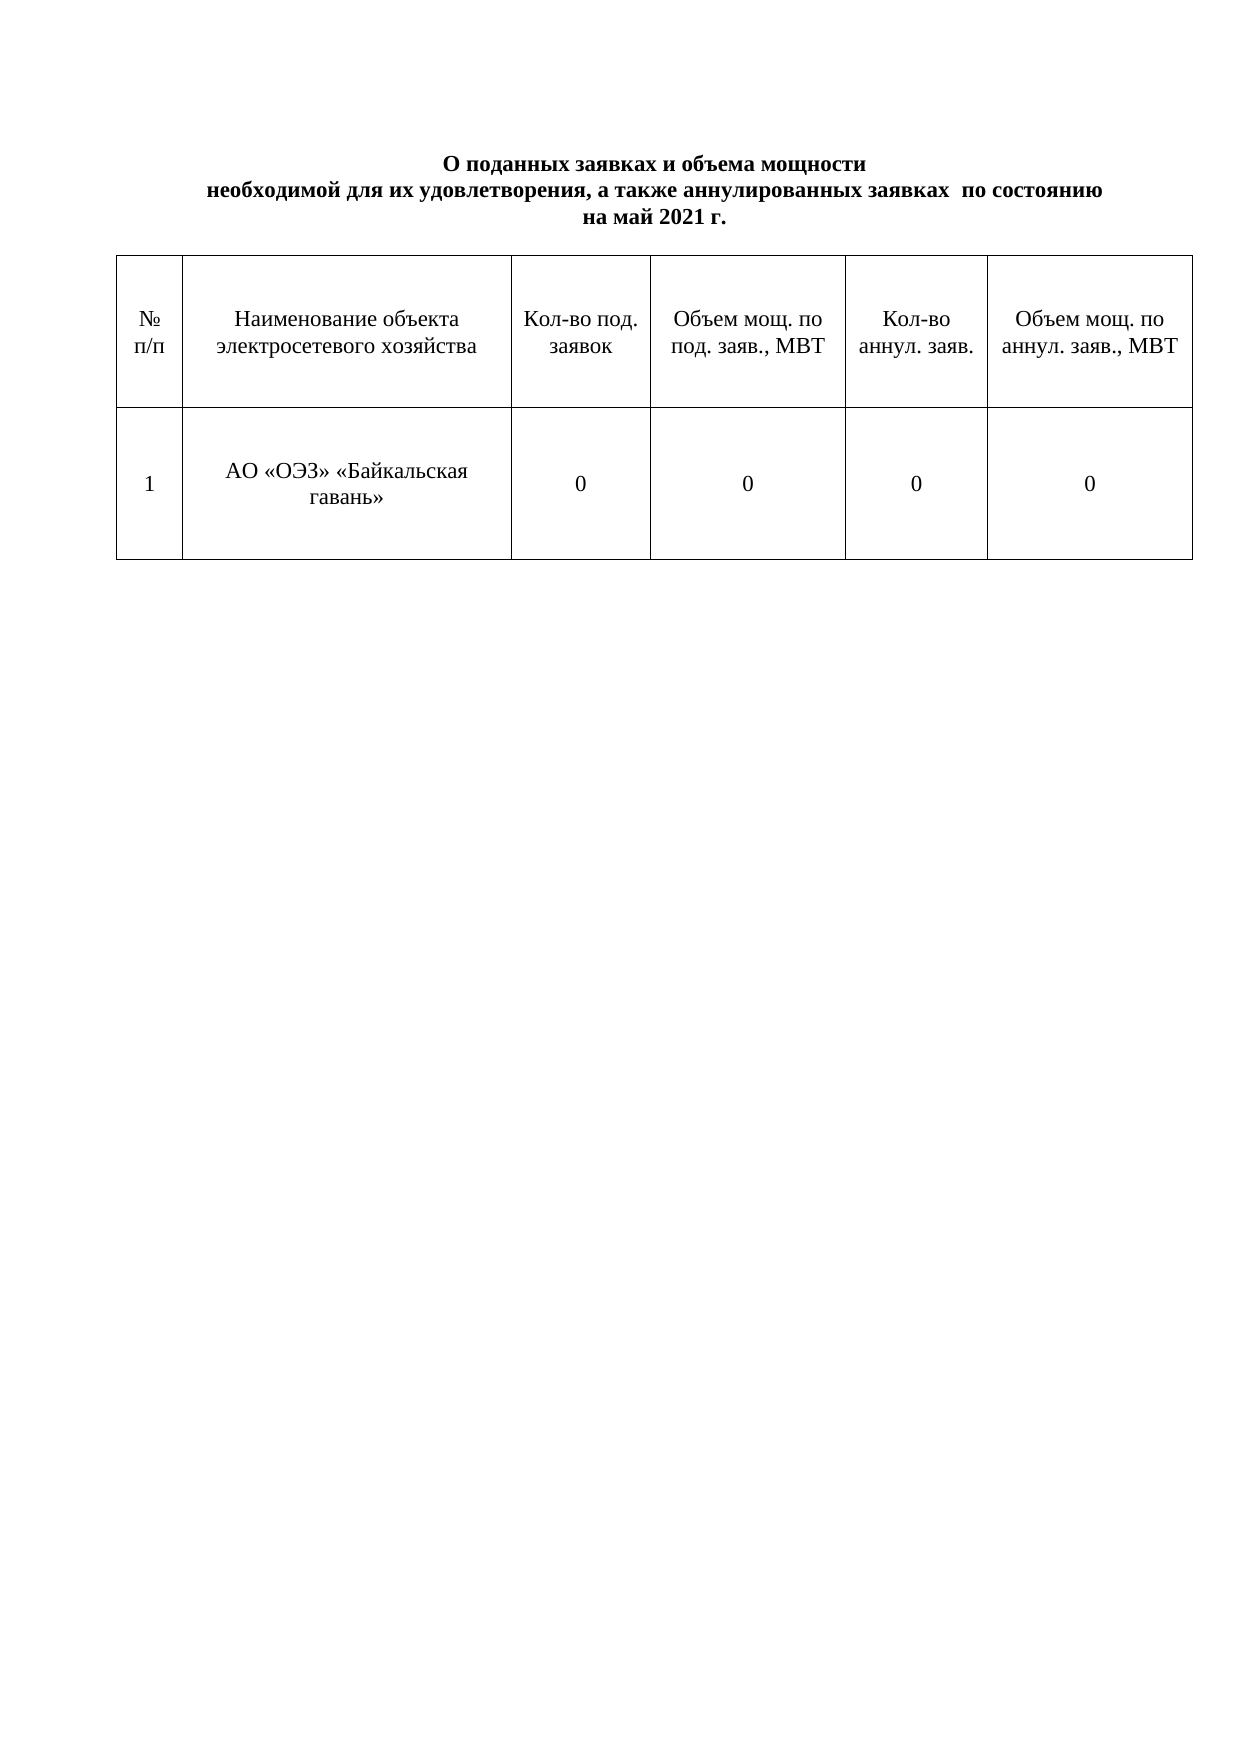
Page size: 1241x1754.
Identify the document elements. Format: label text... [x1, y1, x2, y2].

table_cell Объем мощ. по под. заяв., МВТ [651, 256, 845, 407]
table_cell 0 [846, 408, 987, 558]
table_cell № п/п [117, 256, 182, 407]
table_cell 0 [988, 408, 1192, 558]
table_cell Объем мощ. по аннул. заяв., МВТ [988, 256, 1192, 407]
table_cell 1 [117, 408, 182, 558]
table_cell 0 [512, 408, 650, 558]
table_cell Кол-во под. заявок [512, 256, 650, 407]
table_header О поданных заявках и объема мощности необходимой для их удовлетворения, а также аннулированных заявках по состоянию на май 2021 г. [116, 150, 1192, 255]
table_cell АО «ОЭЗ» «Байкальская гавань» [183, 408, 511, 558]
table_cell Кол-во аннул. заяв. [846, 256, 987, 407]
table_cell Наименование объекта электросетевого хозяйства [183, 256, 511, 407]
table_cell 0 [651, 408, 845, 558]
